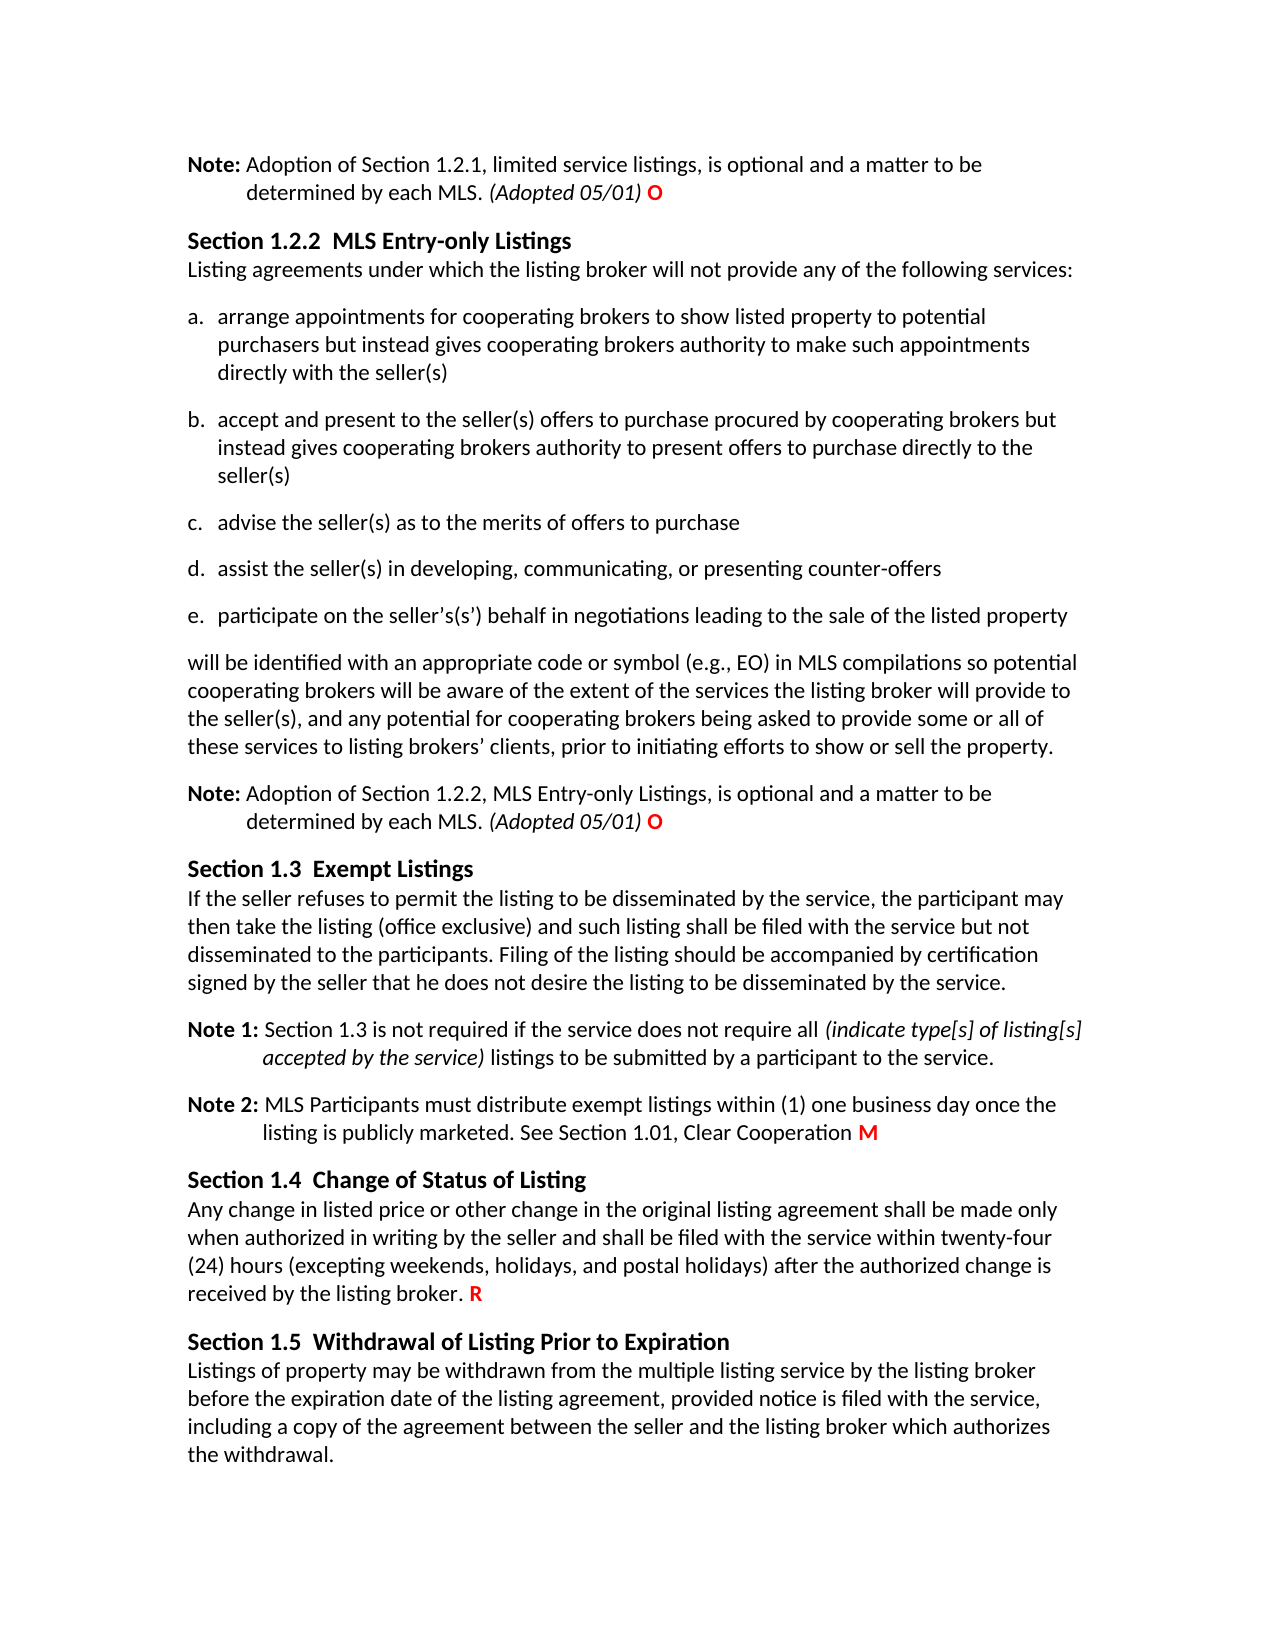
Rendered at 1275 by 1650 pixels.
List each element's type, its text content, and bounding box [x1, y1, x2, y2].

text Note 1: Section 1.3 is not required if the service does not require all (indicate type[s] of listing[s] accepted by the service) listings to be submitted by a participant to the service. [187, 1015, 1087, 1071]
list e. participate on the seller’s(s’) behalf in negotiations leading to the sale of the listed property [187, 601, 1087, 629]
text Note: Adoption of Section 1.2.2, MLS Entry-only Listings, is optional and a matter to be determined by each MLS. (Adopted 05/01) O [187, 779, 1087, 835]
text Section 1.3 Exempt Listings [187, 854, 1087, 884]
text If the seller refuses to permit the listing to be disseminated by the service, the participant may then take the listing (office exclusive) and such listing shall be filed with the service but not disseminated to the participants. Filing of the listing should be accompanied by certification signed by the seller that he does not desire the listing to be disseminated by the service. [187, 884, 1087, 996]
text Note 2: MLS Participants must distribute exempt listings within (1) one business day once the listing is publicly marketed. See Section 1.01, Clear Cooperation M [187, 1090, 1087, 1146]
text Section 1.5 Withdrawal of Listing Prior to Expiration [187, 1326, 1087, 1356]
list c. advise the seller(s) as to the merits of offers to purchase [187, 508, 1087, 536]
text Listing agreements under which the listing broker will not provide any of the following services: [187, 255, 1087, 283]
text Note: Adoption of Section 1.2.1, limited service listings, is optional and a matter to be determined by each MLS. (Adopted 05/01) O [187, 150, 1087, 206]
list a. arrange appointments for cooperating brokers to show listed property to potential purchasers but instead gives cooperating brokers authority to make such appointments directly with the seller(s) [187, 302, 1087, 386]
text Section 1.4 Change of Status of Listing [187, 1164, 1087, 1195]
text Section 1.2.2 MLS Entry-only Listings [187, 225, 1087, 255]
text will be identified with an appropriate code or symbol (e.g., EO) in MLS compilations so potential cooperating brokers will be aware of the extent of the services the listing broker will provide to the seller(s), and any potential for cooperating brokers being asked to provide some or all of these services to listing brokers’ clients, prior to initiating efforts to show or sell the property. [187, 648, 1087, 760]
list d. assist the seller(s) in developing, communicating, or presenting counter-offers [187, 554, 1087, 582]
text Any change in listed price or other change in the original listing agreement shall be made only when authorized in writing by the seller and shall be filed with the service within twenty-four (24) hours (excepting weekends, holidays, and postal holidays) after the authorized change is received by the listing broker. R [187, 1195, 1087, 1307]
text Listings of property may be withdrawn from the multiple listing service by the listing broker before the expiration date of the listing agreement, provided notice is filed with the service, including a copy of the agreement between the seller and the listing broker which authorizes the withdrawal. [187, 1356, 1087, 1468]
